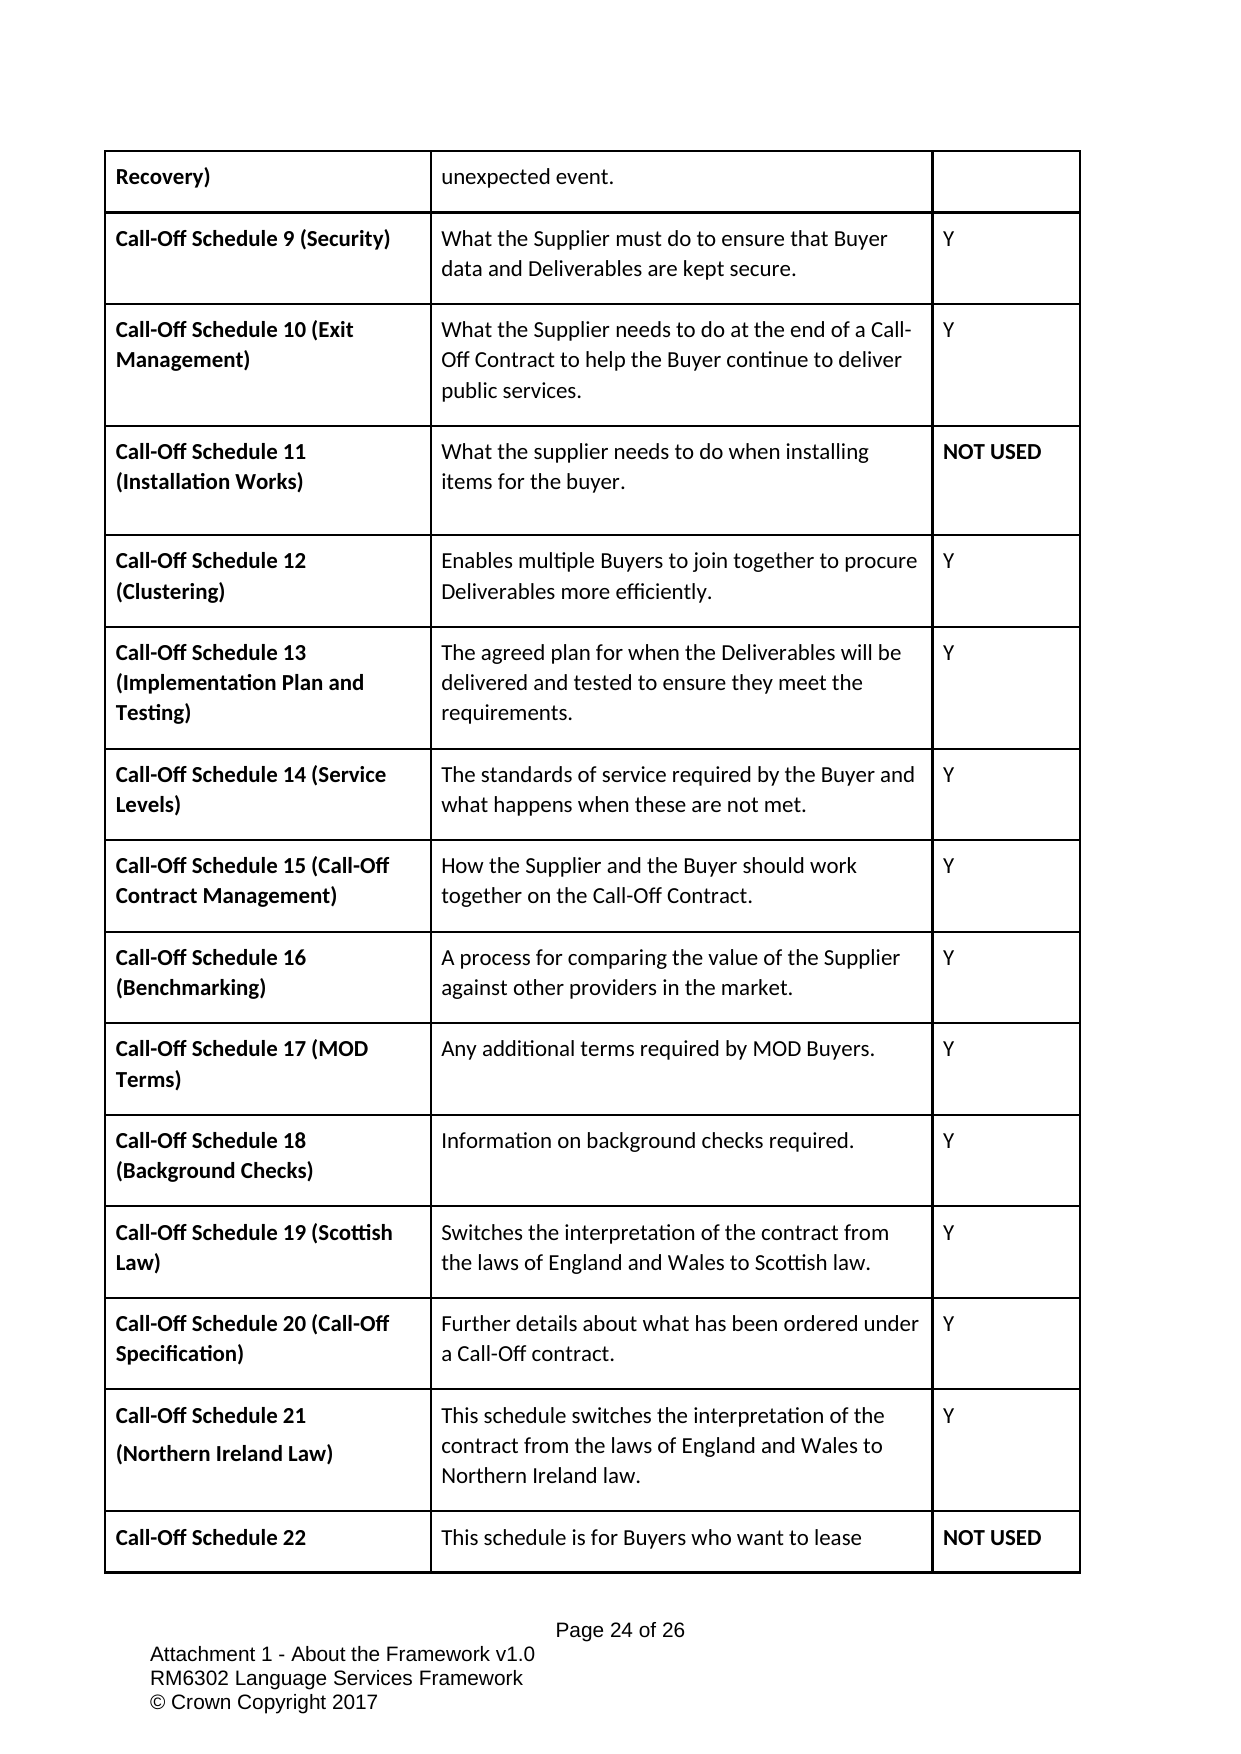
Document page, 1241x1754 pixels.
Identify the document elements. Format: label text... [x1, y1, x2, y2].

table_cell What the supplier needs to do when installing items for the buyer. [432, 427, 931, 534]
table_cell Switches the interpretation of the contract from the laws of England and Wales to Scottish law. [432, 1207, 931, 1297]
table_cell Y [934, 1116, 1079, 1205]
table_cell Call-Off Schedule 13 (Implementation Plan and Testing) [106, 628, 430, 747]
table_cell Call-Off Schedule 14 (Service Levels) [106, 750, 430, 839]
table_cell Call-Off Schedule 11 (Installation Works) [106, 427, 430, 534]
table_cell Y [934, 152, 1079, 211]
table_cell Enables multiple Buyers to join together to procure Deliverables more efficiently. [432, 536, 931, 626]
table_cell NOT USED [934, 1512, 1079, 1571]
table_cell Call-Off Schedule 16 (Benchmarking) [106, 933, 430, 1022]
table_cell Y [934, 628, 1079, 747]
table_cell Call-Off Schedule 19 (Scottish Law) [106, 1207, 430, 1297]
table_cell Y [934, 214, 1079, 303]
table_cell What the Supplier must do to ensure that Buyer data and Deliverables are kept secure. [432, 214, 931, 303]
table_cell Y [934, 536, 1079, 626]
table_cell This schedule switches the interpretation of the contract from the laws of England and Wales to Northern Ireland law. [432, 1390, 931, 1510]
table_cell What the Supplier needs to do at the end of a Call-Off Contract to help the Buyer continue to deliver public services. [432, 305, 931, 425]
table_cell Information on background checks required. [432, 1116, 931, 1205]
table_cell Y [934, 1299, 1079, 1388]
table_cell Further details about what has been ordered under a Call-Off contract. [432, 1299, 931, 1388]
table_cell Y [934, 933, 1079, 1022]
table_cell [106, 1512, 430, 1571]
table_cell NOT USED [934, 427, 1079, 534]
table_cell The agreed plan for when the Deliverables will be delivered and tested to ensure they meet the requirements. [432, 628, 931, 747]
table_cell Call-Off Schedule 12 (Clustering) [106, 536, 430, 626]
table_cell Call-Off Schedule 21 (Northern Ireland Law) [106, 1390, 430, 1510]
table_cell Y [934, 1024, 1079, 1114]
table_cell Call-Off Schedule 20 (Call-Off Specification) [106, 1299, 430, 1388]
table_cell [432, 1512, 931, 1571]
table_cell Any additional terms required by MOD Buyers. [432, 1024, 931, 1114]
table_cell Call-Off Schedule 15 (Call-Off Contract Management) [106, 841, 430, 931]
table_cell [106, 152, 430, 211]
table_cell Y [934, 750, 1079, 839]
table_cell Call-Off Schedule 10 (Exit Management) [106, 305, 430, 425]
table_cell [432, 152, 931, 211]
table_cell The standards of service required by the Buyer and what happens when these are not met. [432, 750, 931, 839]
table_cell Y [934, 1207, 1079, 1297]
table_cell Y [934, 841, 1079, 931]
table_cell Y [934, 1390, 1079, 1510]
table_cell Call-Off Schedule 9 (Security) [106, 214, 430, 303]
table_cell Y [934, 305, 1079, 425]
table_cell Call-Off Schedule 18 (Background Checks) [106, 1116, 430, 1205]
table_cell A process for comparing the value of the Supplier against other providers in the market. [432, 933, 931, 1022]
table_cell How the Supplier and the Buyer should work together on the Call-Off Contract. [432, 841, 931, 931]
table_cell Call-Off Schedule 17 (MOD Terms) [106, 1024, 430, 1114]
